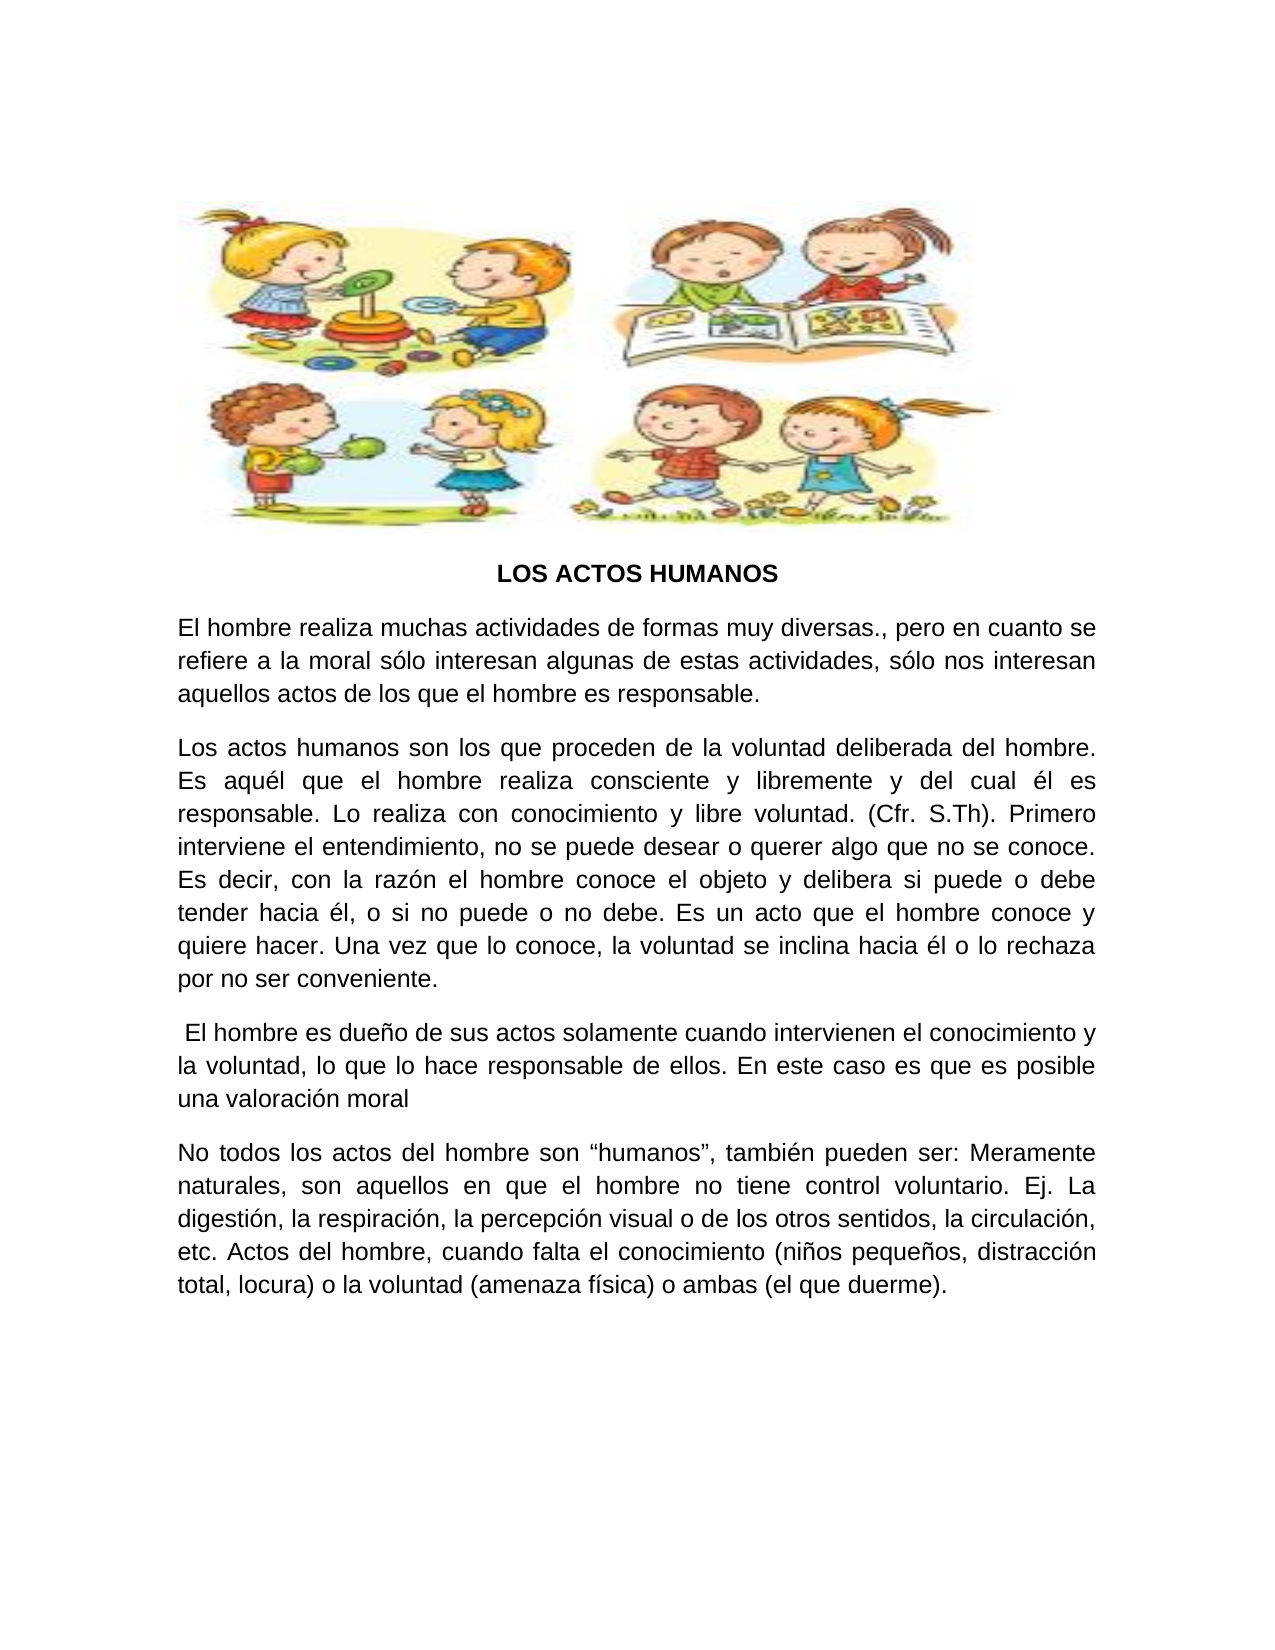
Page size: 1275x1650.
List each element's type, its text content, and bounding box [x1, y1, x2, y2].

picture [177, 201, 1012, 534]
text Los actos humanos son los que proceden de la voluntad deliberada del hombre. Es aquél que el hombre realiza consciente y libremente y del cual él es responsable. Lo realiza con conocimiento y libre voluntad. (Cfr. S.Th). Primero interviene el entendimiento, no se puede desear o querer algo que no se conoce. Es decir, con la razón el hombre conoce el objeto y delibera si puede o debe tender hacia él, o si no puede o no debe. Es un acto que el hombre conoce y quiere hacer. Una vez que lo conoce, la voluntad se inclina hacia él o lo rechaza por no ser conveniente. [177, 733, 1098, 993]
text El hombre realiza muchas actividades de formas muy diversas., pero en cuanto se refiere a la moral sólo interesan algunas de estas actividades, sólo nos interesan aquellos actos de los que el hombre es responsable. [177, 613, 1098, 708]
text No todos los actos del hombre son “humanos”, también pueden ser: Meramente naturales, son aquellos en que el hombre no tiene control voluntario. Ej. La digestión, la respiración, la percepción visual o de los otros sentidos, la circulación, etc. Actos del hombre, cuando falta el conocimiento (niños pequeños, distracción total, locura) o la voluntad (amenaza física) o ambas (el que duerme). [177, 1138, 1098, 1298]
text El hombre es dueño de sus actos solamente cuando intervienen el conocimiento y la voluntad, lo que lo hace responsable de ellos. En este caso es que es posible una valoración moral [177, 1018, 1098, 1113]
text LOS ACTOS HUMANOS [177, 559, 1098, 588]
